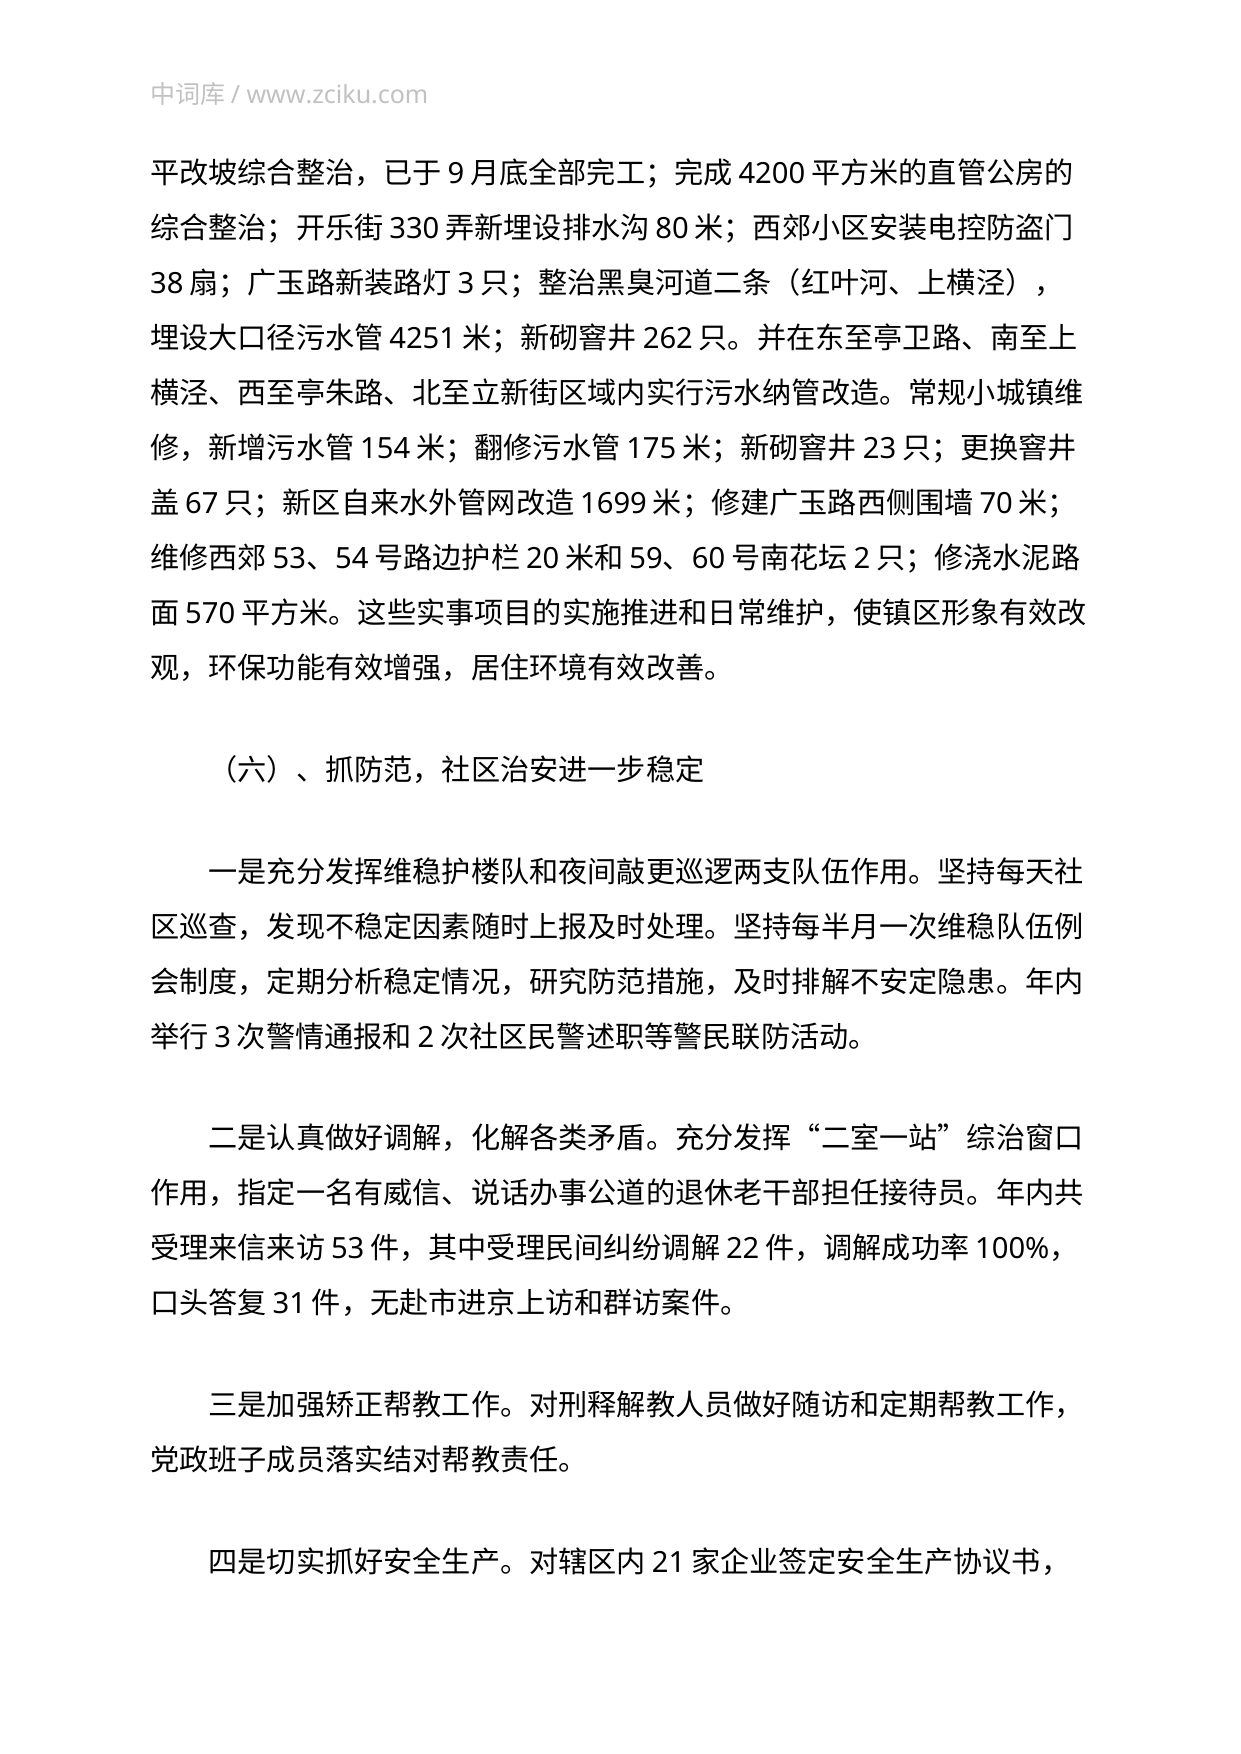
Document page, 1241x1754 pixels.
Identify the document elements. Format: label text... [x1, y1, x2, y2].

text 三是加强矫正帮教工作。对刑释解教人员做好随访和定期帮教工作，党政班子成员落实结对帮教责任。 [150, 1382, 1090, 1479]
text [150, 1538, 1090, 1581]
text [150, 150, 1090, 687]
text 一是充分发挥维稳护楼队和夜间敲更巡逻两支队伍作用。坚持每天社区巡查，发现不稳定因素随时上报及时处理。坚持每半月一次维稳队伍例会制度，定期分析稳定情况，研究防范措施，及时排解不安定隐患。年内举行3次警情通报和2次社区民警述职等警民联防活动。 [150, 848, 1090, 1056]
text 二是认真做好调解，化解各类矛盾。充分发挥“二室一站”综治窗口作用，指定一名有威信、说话办事公道的退休老干部担任接待员。年内共受理来信来访53件，其中受理民间纠纷调解22件，调解成功率100%，口头答复31件，无赴市进京上访和群访案件。 [150, 1115, 1090, 1322]
text （六）、抓防范，社区治安进一步稳定 [150, 747, 1090, 789]
